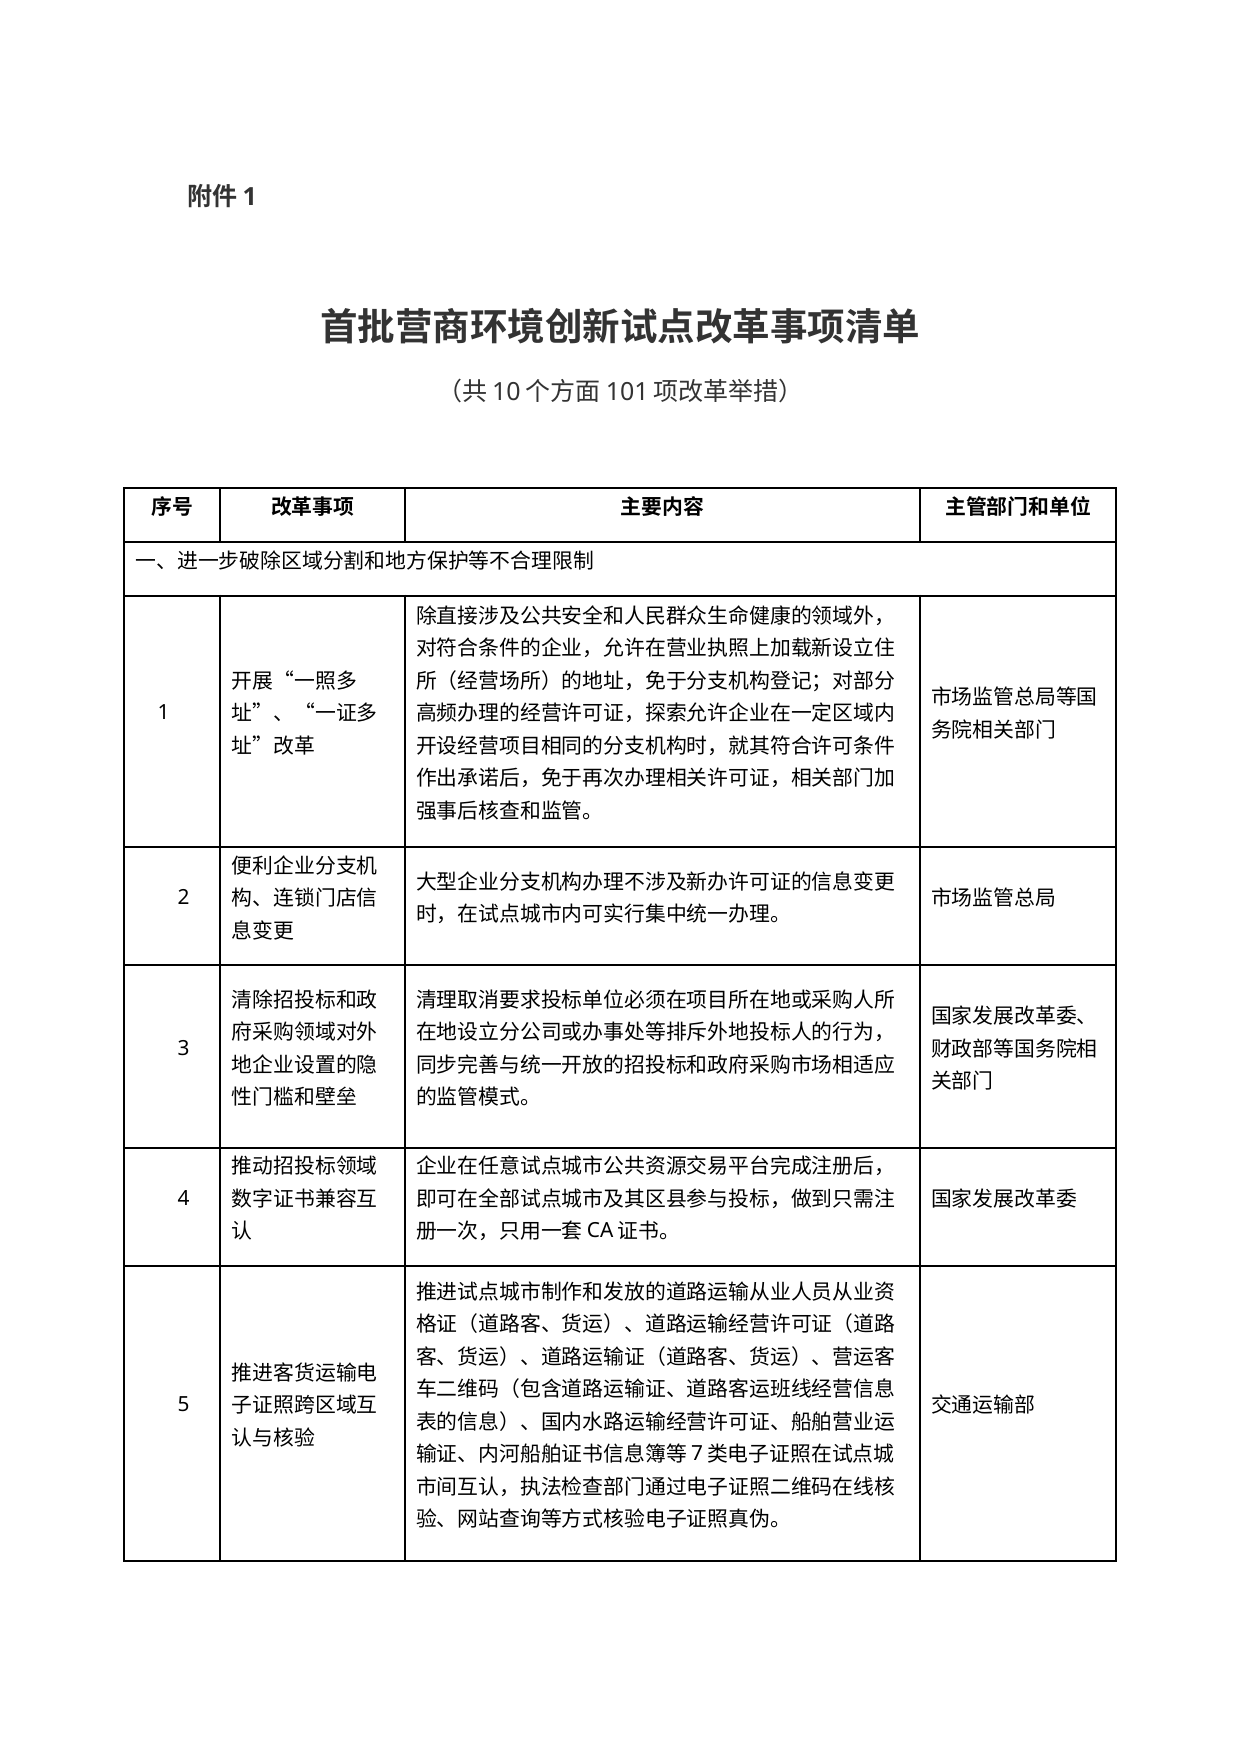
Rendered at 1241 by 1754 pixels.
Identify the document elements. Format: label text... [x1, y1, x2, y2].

table_cell 企业在任意试点城市公共资源交易平台完成注册后，即可在全部试点城市及其区县参与投标，做到只需注册一次，只用一套CA证书。 [406, 1149, 919, 1265]
table_header 改革事项 [221, 489, 404, 541]
table_cell 5 [125, 1267, 219, 1559]
table_cell 便利企业分支机构、连锁门店信息变更 [221, 848, 404, 964]
table_cell 开展“一照多址”、“一证多址”改革 [221, 597, 404, 846]
table_cell 交通运输部 [921, 1267, 1115, 1559]
text （共10个方面101项改革举措） [187, 357, 1053, 422]
table_cell 4 [125, 1149, 219, 1265]
table_cell 3 [125, 966, 219, 1147]
table_cell 2 [125, 848, 219, 964]
table_cell 大型企业分支机构办理不涉及新办许可证的信息变更时，在试点城市内可实行集中统一办理。 [406, 848, 919, 964]
text 首批营商环境创新试点改革事项清单 [187, 292, 1053, 357]
table_cell 清理取消要求投标单位必须在项目所在地或采购人所在地设立分公司或办事处等排斥外地投标人的行为，同步完善与统一开放的招投标和政府采购市场相适应的监管模式。 [406, 966, 919, 1147]
table_cell 国家发展改革委 [921, 1149, 1115, 1265]
table_cell 市场监管总局等国务院相关部门 [921, 597, 1115, 846]
table_cell 国家发展改革委、财政部等国务院相关部门 [921, 966, 1115, 1147]
table_cell 1 [125, 597, 219, 846]
table_cell 清除招投标和政府采购领域对外地企业设置的隐性门槛和壁垒 [221, 966, 404, 1147]
text 附件1 [187, 162, 1053, 227]
table_header 序号 [125, 489, 219, 541]
table_cell 除直接涉及公共安全和人民群众生命健康的领域外，对符合条件的企业，允许在营业执照上加载新设立住所（经营场所）的地址，免于分支机构登记；对部分高频办理的经营许可证，探索允许企业在一定区域内开设经营项目相同的分支机构时，就其符合许可条件作出承诺后，免于再次办理相关许可证，相关部门加强事后核查和监管。 [406, 597, 919, 846]
table_cell 推进试点城市制作和发放的道路运输从业人员从业资格证（道路客、货运）、道路运输经营许可证（道路客、货运）、道路运输证（道路客、货运）、营运客车二维码（包含道路运输证、道路客运班线经营信息表的信息）、国内水路运输经营许可证、船舶营业运输证、内河船舶证书信息簿等7类电子证照在试点城市间互认，执法检查部门通过电子证照二维码在线核验、网站查询等方式核验电子证照真伪。 [406, 1267, 919, 1559]
table_cell 推进客货运输电子证照跨区域互认与核验 [221, 1267, 404, 1559]
table_cell 市场监管总局 [921, 848, 1115, 964]
table_header 主管部门和单位 [921, 489, 1115, 541]
table_cell 一、进一步破除区域分割和地方保护等不合理限制 [125, 543, 1115, 594]
table_header 主要内容 [406, 489, 919, 541]
table_cell 推动招投标领域数字证书兼容互认 [221, 1149, 404, 1265]
